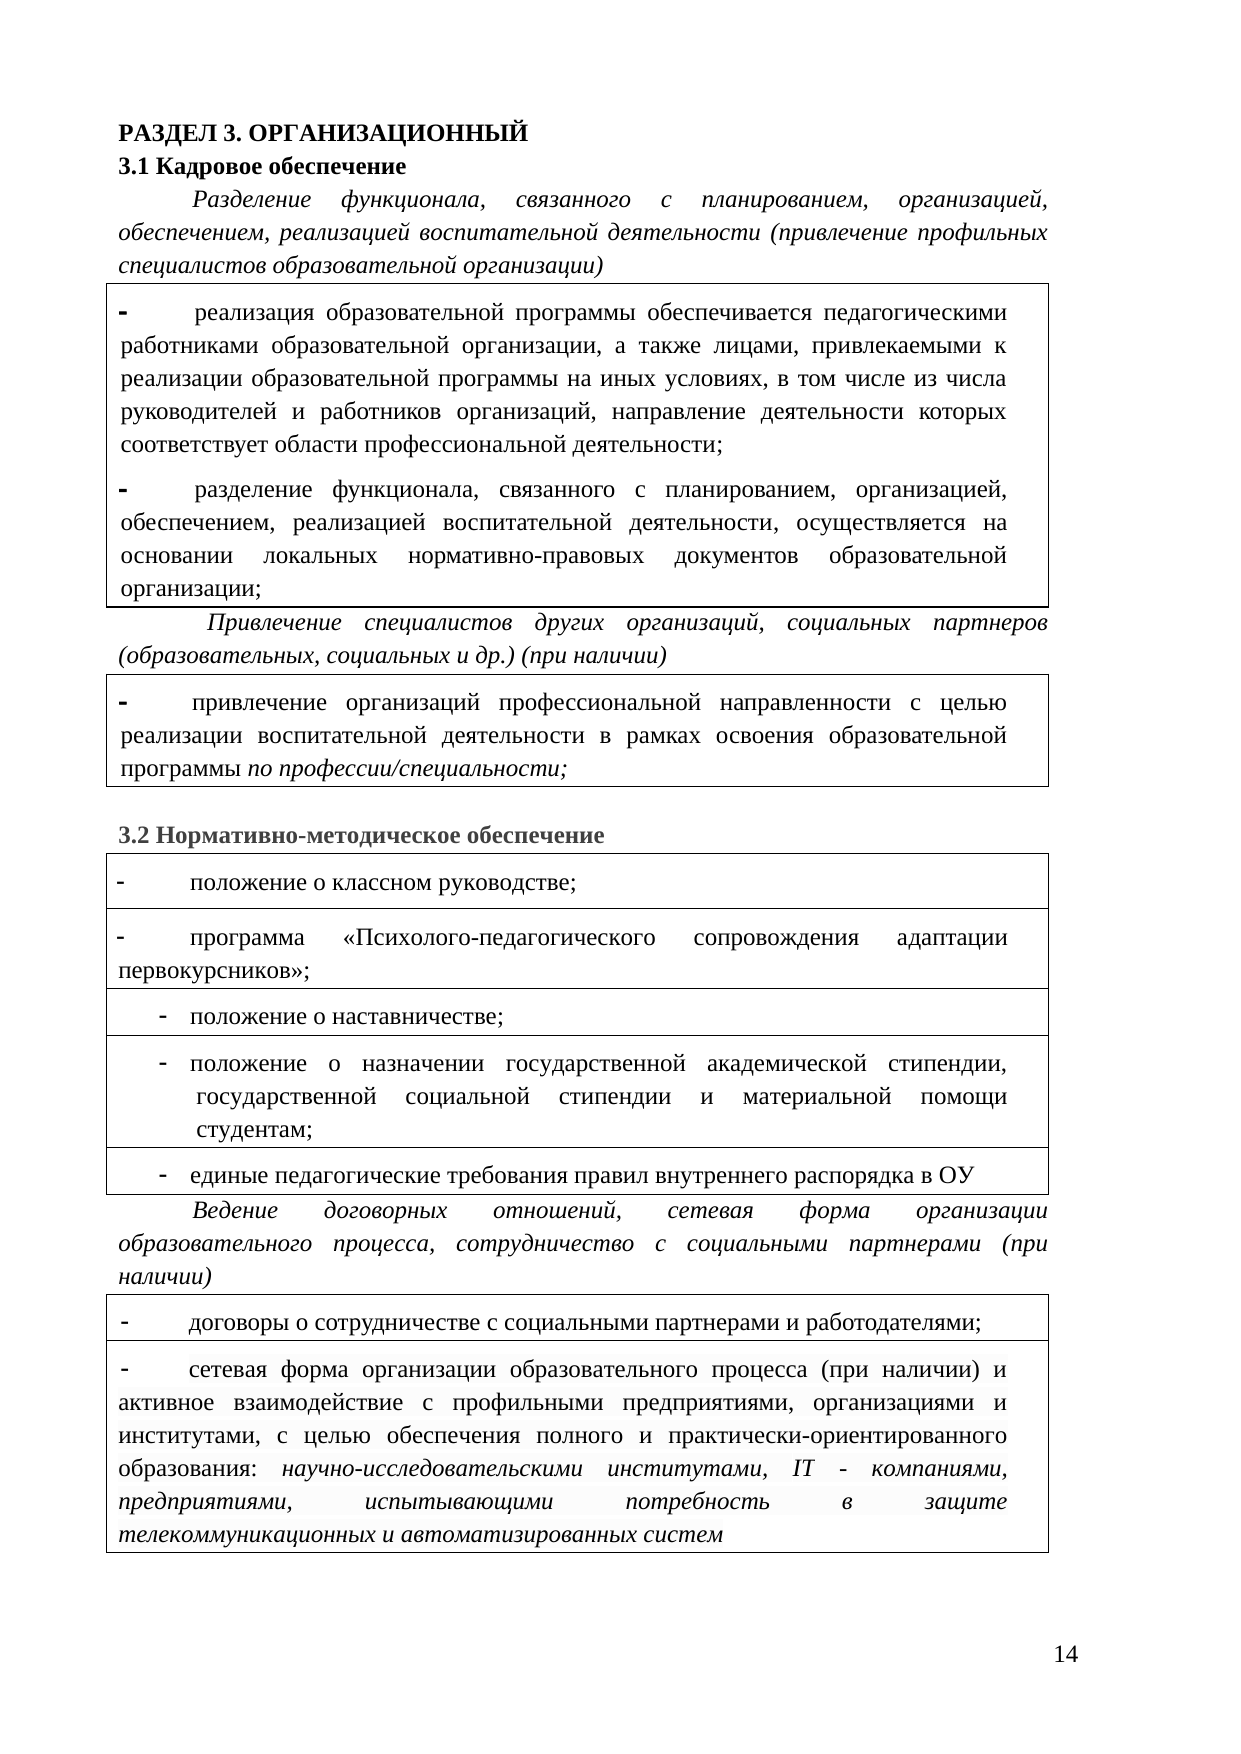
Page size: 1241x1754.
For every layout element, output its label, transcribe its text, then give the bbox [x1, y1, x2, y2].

table_cell сетевая форма организации образовательного процесса (при наличии) и активное взаимодействие с профильными предприятиями, организациями и институтами, с целью обеспечения полного и практически-ориентированного образования: научно-исследовательскими институтами, IT - компаниями, предприятиями, испытывающими потребность в защите телекоммуникационных и автоматизированных систем [107, 1341, 1048, 1552]
table_header договоры о сотрудничестве с социальными партнерами и работодателями; [107, 1295, 1048, 1340]
table_cell единые педагогические требования правил внутреннего распорядка в ОУ [107, 1148, 1048, 1194]
text 3.1 Кадровое обеспечение [118, 151, 1048, 180]
table_header привлечение организаций профессиональной направленности с целью реализации воспитательной деятельности в рамках освоения образовательной программы по профессии/специальности; [107, 675, 1048, 786]
table_cell положение о назначении государственной академической стипендии, государственной социальной стипендии и материальной помощи студентам; [107, 1036, 1048, 1147]
text 3.2 Нормативно-методическое обеспечение [118, 820, 1048, 849]
table_header реализация образовательной программы обеспечивается педагогическими работниками образовательной организации, а также лицами, привлекаемыми к реализации образовательной программы на иных условиях, в том числе из числа руководителей и работников организаций, направление деятельности которых соответствует области профессиональной деятельности; разделение функционала, связанного с планированием, организацией, обеспечением, реализацией воспитательной деятельности, осуществляется на основании локальных нормативно-правовых документов образовательной организации; [107, 284, 1048, 606]
text Разделение функционала, связанного с планированием, организацией, обеспечением, реализацией воспитательной деятельности (привлечение профильных специалистов образовательной организации) [118, 184, 1048, 279]
text Ведение договорных отношений, сетевая форма организации образовательного процесса, сотрудничество с социальными партнерами (при наличии) [118, 1195, 1048, 1289]
table_header положение о классном руководстве; [107, 854, 1048, 908]
text РАЗДЕЛ 3. ОРГАНИЗАЦИОННЫЙ [118, 118, 1048, 147]
table_cell положение о наставничестве; [107, 989, 1048, 1034]
table_cell программа «Психолого-педагогического сопровождения адаптации первокурсников»; [107, 909, 1048, 988]
text Привлечение специалистов других организаций, социальных партнеров (образовательных, социальных и др.) (при наличии) [118, 608, 1048, 669]
